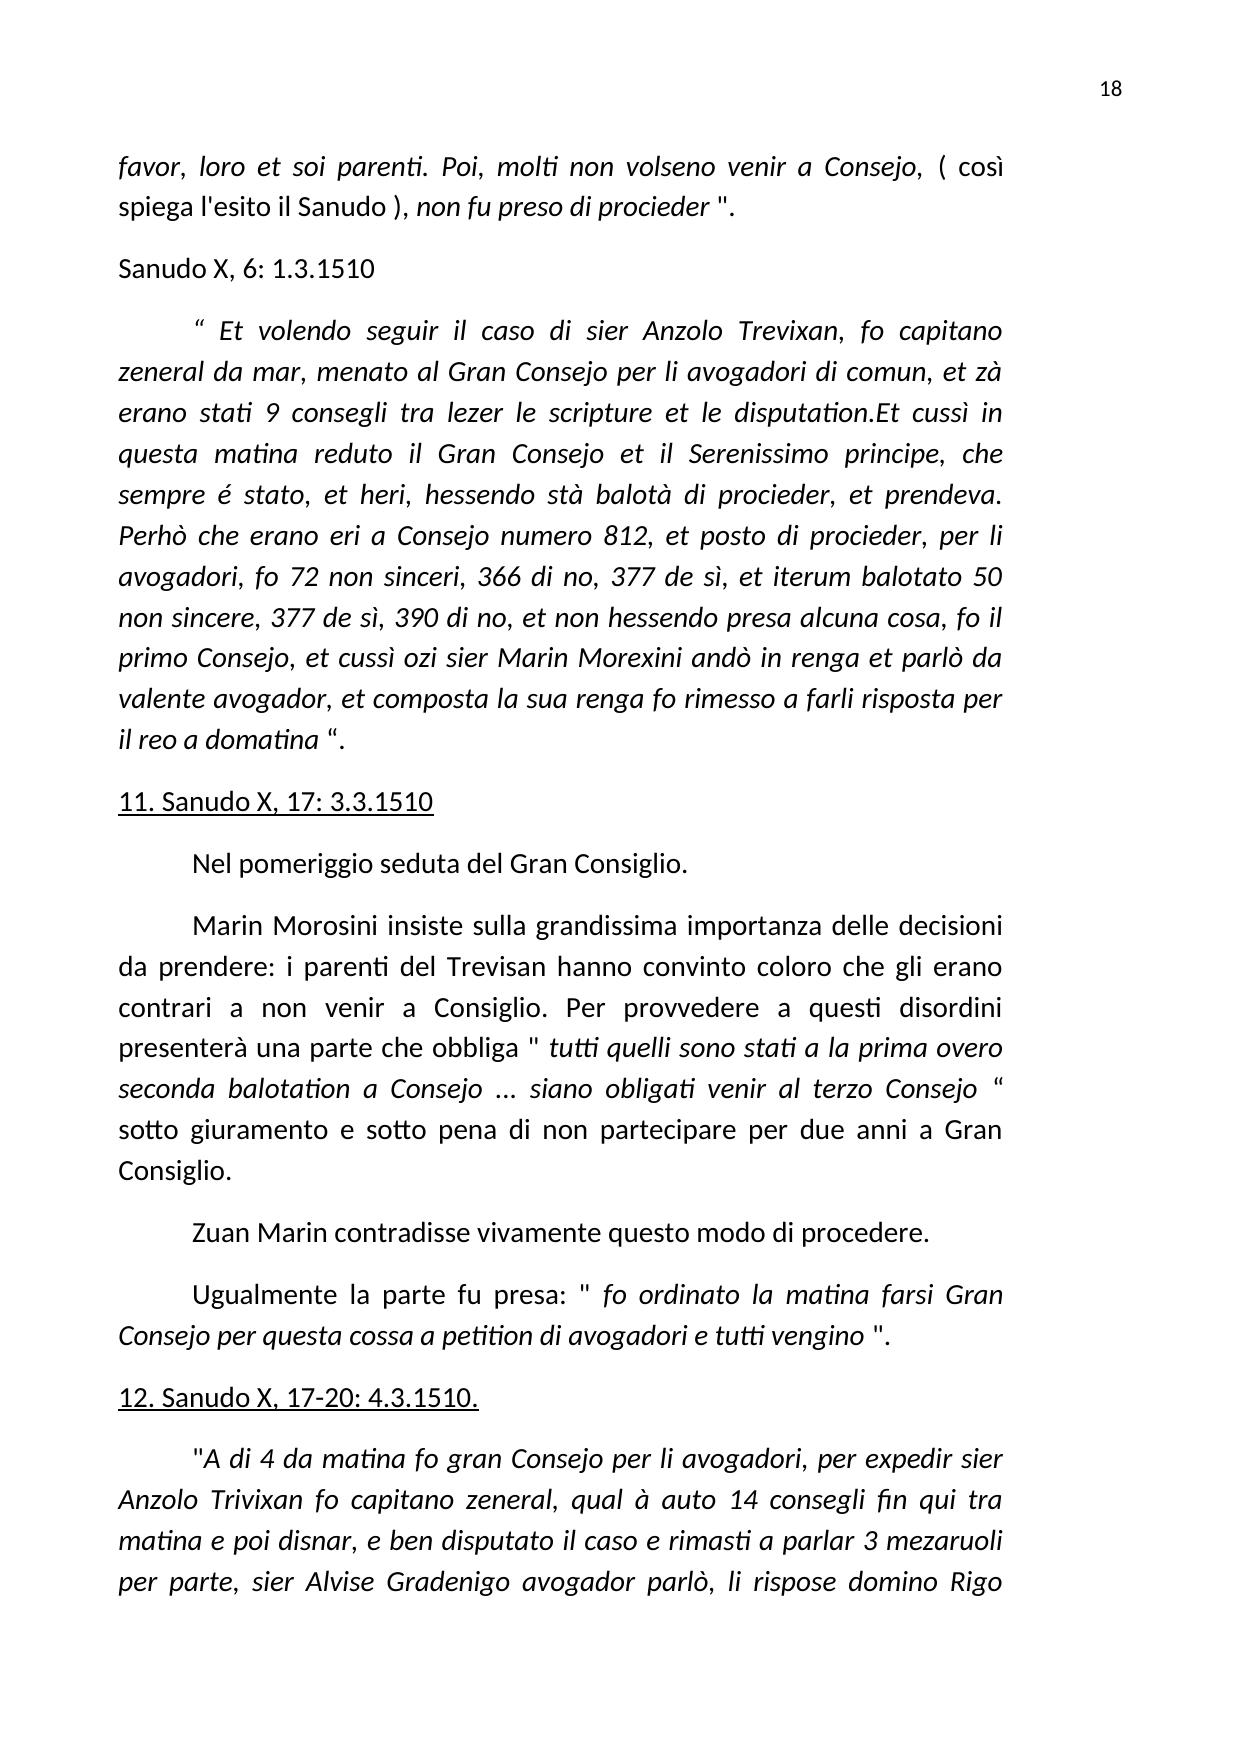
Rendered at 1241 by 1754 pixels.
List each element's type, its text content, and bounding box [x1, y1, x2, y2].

text “ Et volendo seguir il caso di sier Anzolo Trevixan, fo capitano zeneral da mar, menato al Gran Consejo per li avogadori di comun, et zà erano stati 9 consegli tra lezer le scripture et le disputation.Et cussì in questa matina reduto il Gran Consejo et il Serenissimo principe, che sempre é stato, et heri, hessendo stà balotà di procieder, et prendeva. Perhò che erano eri a Consejo numero 812, et posto di procieder, per li avogadori, fo 72 non sinceri, 366 di no, 377 de sì, et iterum balotato 50 non sincere, 377 de sì, 390 di no, et non hessendo presa alcuna cosa, fo il primo Consejo, et cussì ozi sier Marin Morexini andò in renga et parlò da valente avogador, et composta la sua renga fo rimesso a farli risposta per il reo a domatina “. [118, 312, 1004, 757]
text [118, 148, 1004, 224]
text Marin Morosini insiste sulla grandissima importanza delle decisioni da prendere: i parenti del Trevisan hanno convinto coloro che gli erano contrari a non venir a Consiglio. Per provvedere a questi disordini presenterà una parte che obbliga " tutti quelli sono stati a la prima overo seconda balotation a Consejo ... siano obligati venir al terzo Consejo “ sotto giuramento e sotto pena di non partecipare per due anni a Gran Consiglio. [118, 907, 1004, 1188]
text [118, 1440, 1004, 1599]
text 12. Sanudo X, 17-20: 4.3.1510. [118, 1379, 1004, 1414]
text Zuan Marin contradisse vivamente questo modo di procedere. [118, 1214, 1004, 1250]
text Nel pomeriggio seduta del Gran Consiglio. [118, 845, 1004, 881]
text Ugualmente la parte fu presa: " fo ordinato la matina farsi Gran Consejo per questa cossa a petition di avogadori e tutti vengino ". [118, 1276, 1004, 1352]
text Sanudo X, 6: 1.3.1510 [118, 250, 1004, 286]
text 11. Sanudo X, 17: 3.3.1510 [118, 783, 1004, 819]
